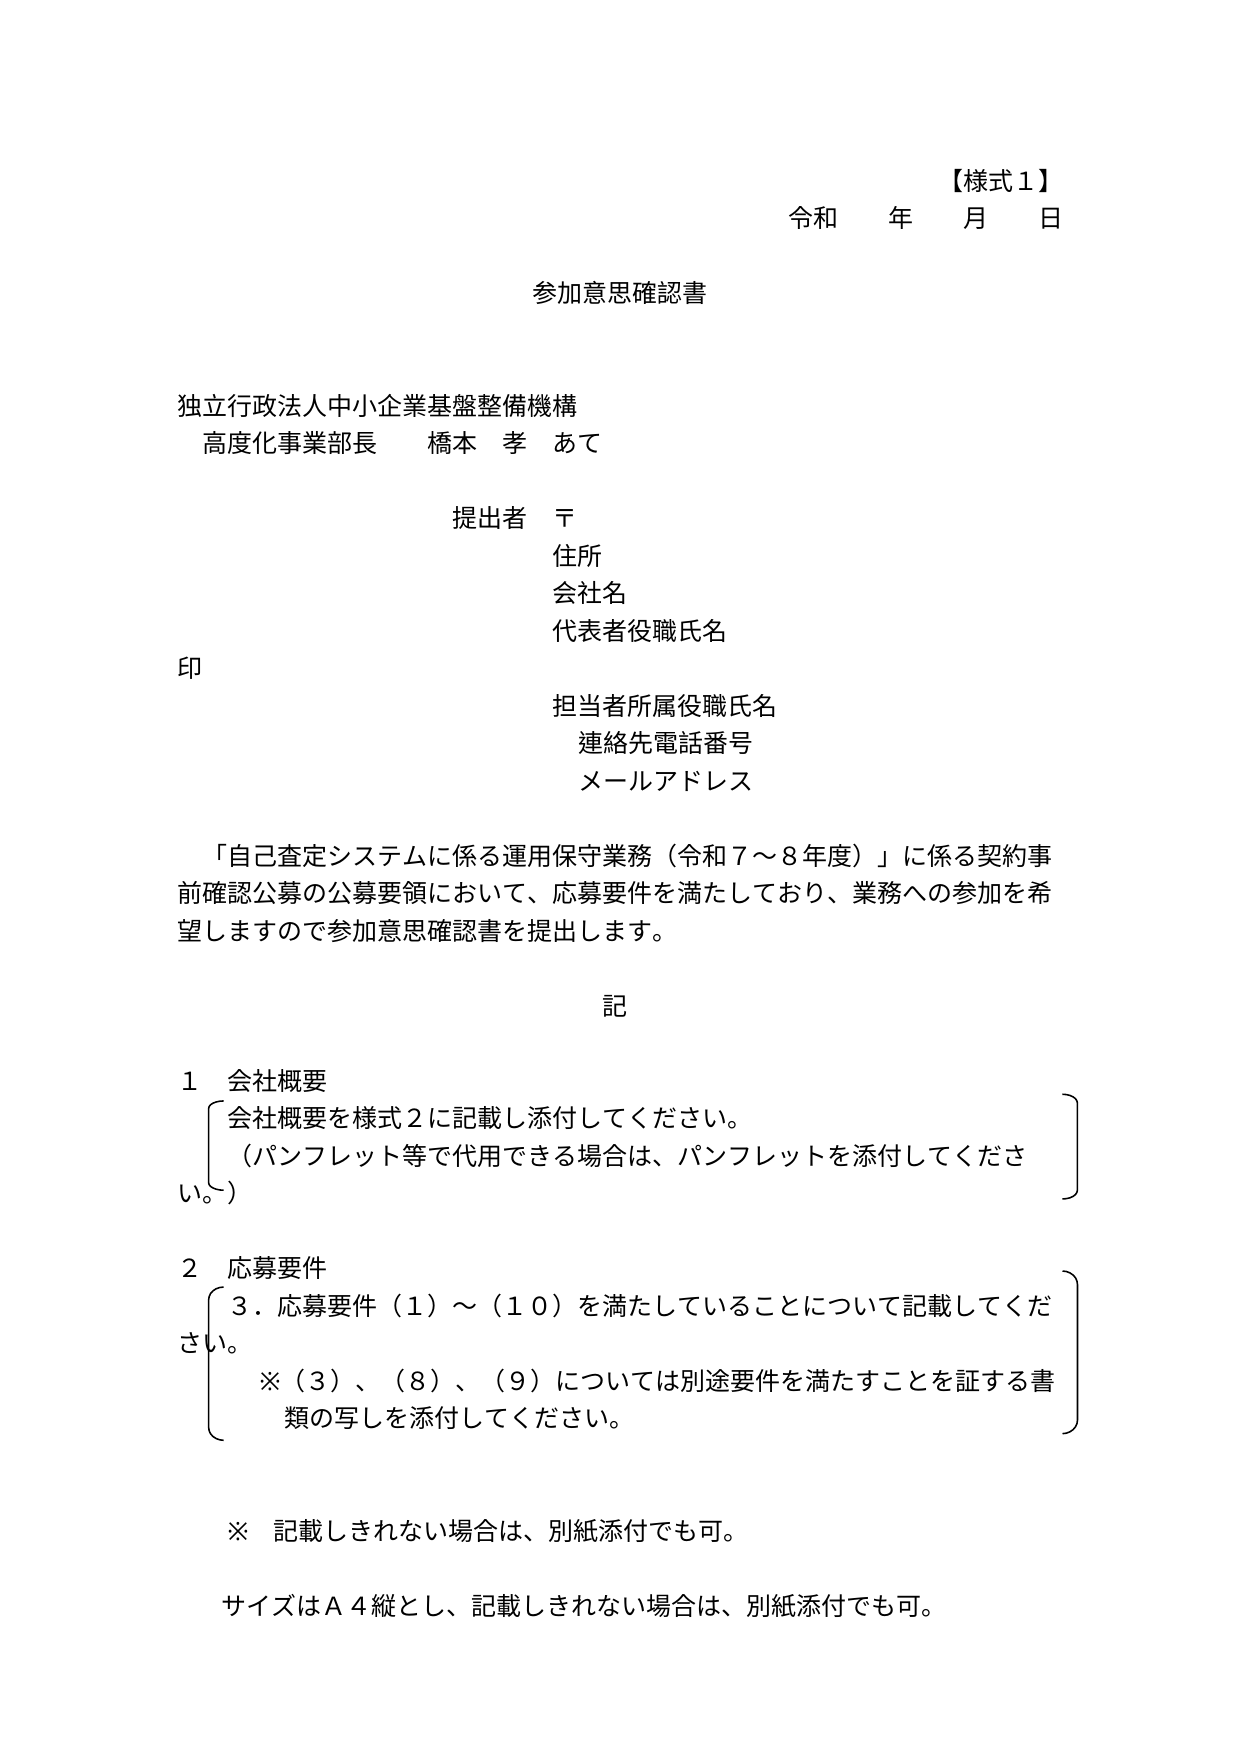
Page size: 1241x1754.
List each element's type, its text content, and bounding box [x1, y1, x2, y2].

text 会社概要を様式２に記載し添付してください。 [177, 1098, 1063, 1136]
text ２ 応募要件 [177, 1248, 1063, 1286]
text 独立行政法人中小企業基盤整備機構 [177, 386, 1063, 423]
text 代表者役職氏名 印 [177, 611, 1063, 686]
text 【様式１】 [177, 161, 1063, 198]
text 住所 [177, 536, 1063, 573]
text 「自己査定システムに係る運用保守業務（令和７～８年度）」に係る契約事前確認公募の公募要領において、応募要件を満たしており、業務への参加を希望しますので参加意思確認書を提出します。 [177, 836, 1063, 948]
text 参加意思確認書 [177, 273, 1063, 311]
text 提出者 〒 [177, 498, 1063, 536]
text 連絡先電話番号 [578, 723, 1063, 761]
text １ 会社概要 [177, 1061, 1063, 1098]
text ３．応募要件（１）～（１０）を満たしていることについて記載してください。 [210, 1286, 1063, 1361]
text 会社名 [177, 573, 1063, 611]
text 高度化事業部長 橋本 孝 あて [177, 423, 1063, 461]
text ※（３）、（８）、（９）については別途要件を満たすことを証する書類の写しを添付してください。 [259, 1361, 1063, 1436]
text 担当者所属役職氏名 [177, 686, 1063, 723]
text サイズはＡ４縦とし、記載しきれない場合は、別紙添付でも可。 [221, 1586, 1063, 1623]
text メールアドレス [578, 761, 1063, 798]
text 記 [177, 986, 1063, 1023]
text （パンフレット等で代用できる場合は、パンフレットを添付してください。） [177, 1136, 1063, 1211]
text 令和 年 月 日 [177, 198, 1063, 236]
text ※ 記載しきれない場合は、別紙添付でも可。 [177, 1511, 1063, 1548]
